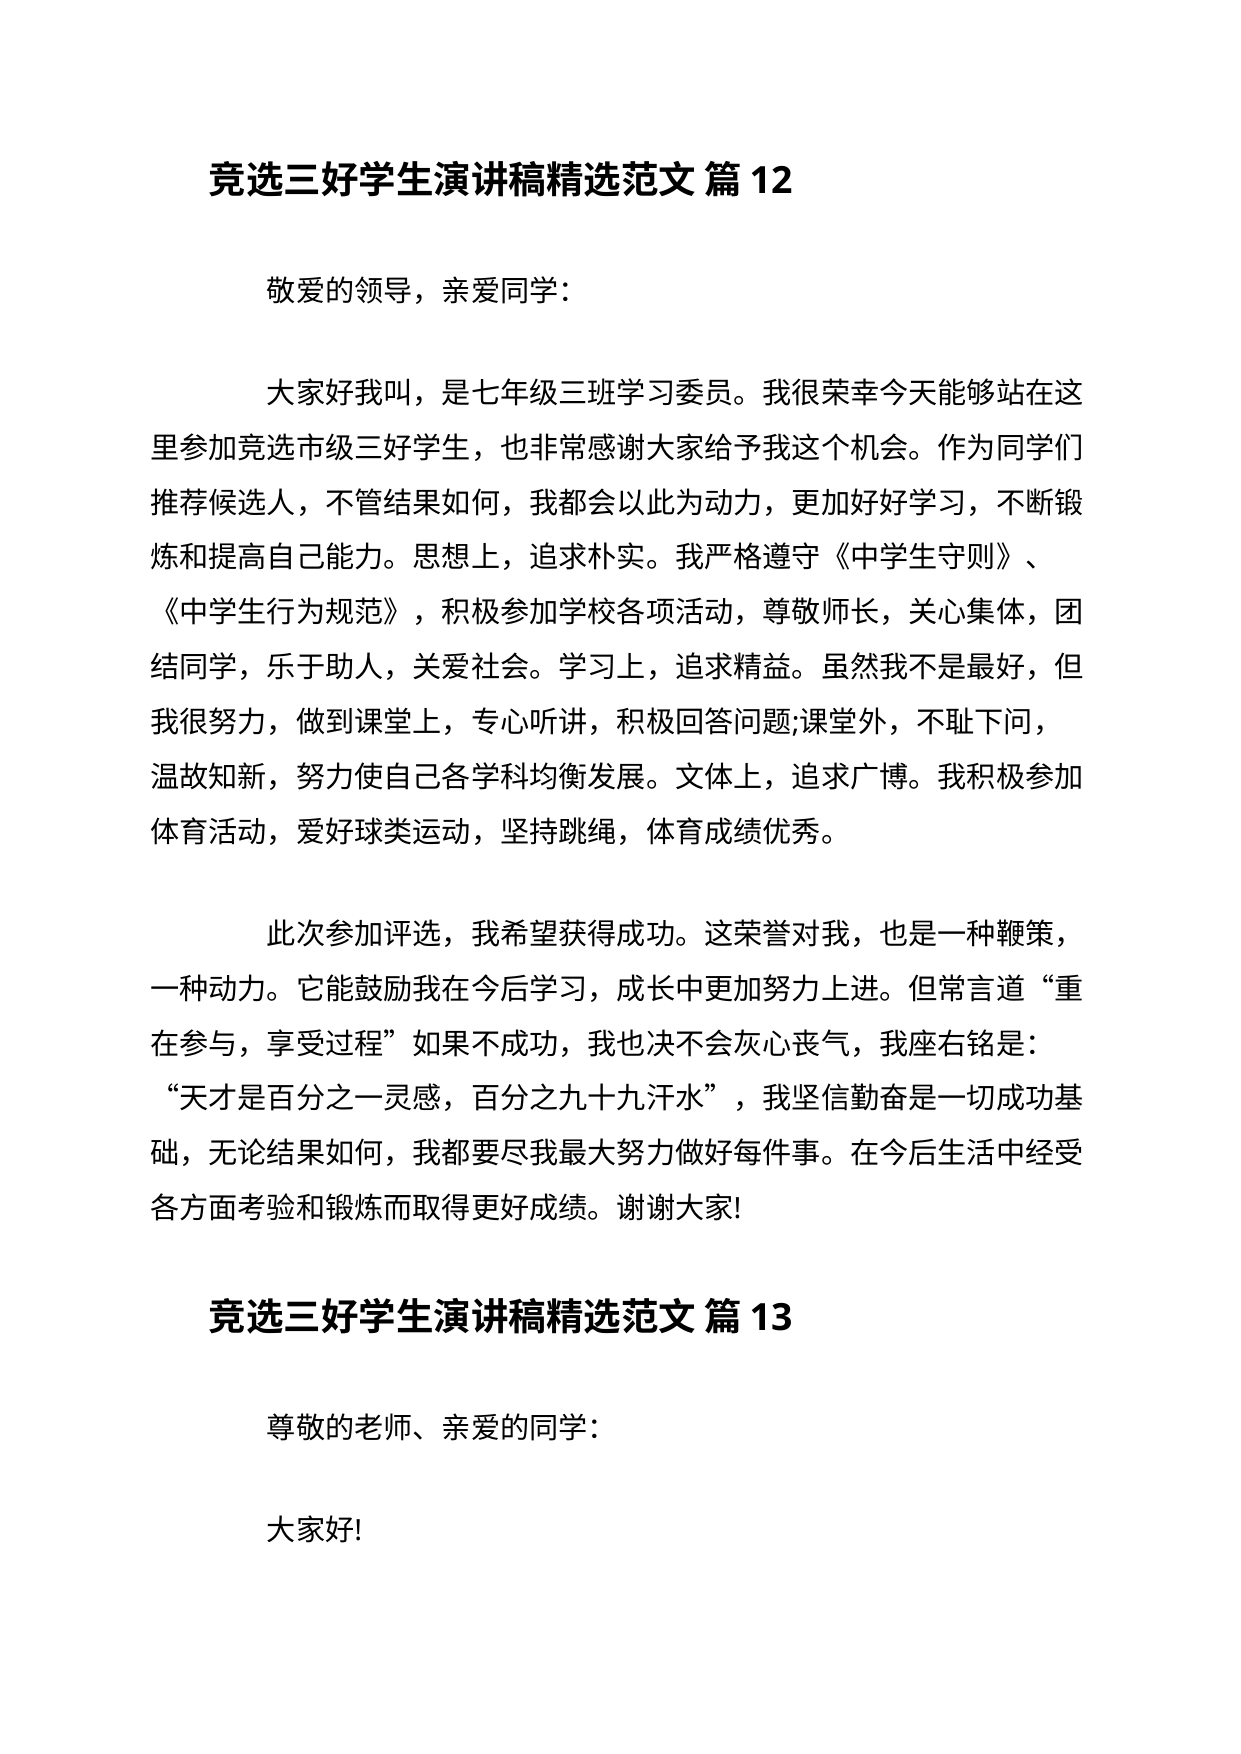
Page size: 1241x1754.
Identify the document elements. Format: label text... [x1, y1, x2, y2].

text 敬爱的领导，亲爱同学： [150, 268, 1090, 310]
text 尊敬的老师、亲爱的同学： [150, 1404, 1090, 1447]
text 此次参加评选，我希望获得成功。这荣誉对我，也是一种鞭策，一种动力。它能鼓励我在今后学习，成长中更加努力上进。但常言道“重在参与，享受过程”如果不成功，我也决不会灰心丧气，我座右铭是：“天才是百分之一灵感，百分之九十九汗水”，我坚信勤奋是一切成功基础，无论结果如何，我都要尽我最大努力做好每件事。在今后生活中经受各方面考验和锻炼而取得更好成绩。谢谢大家! [150, 910, 1090, 1227]
text 大家好我叫，是七年级三班学习委员。我很荣幸今天能够站在这里参加竞选市级三好学生，也非常感谢大家给予我这个机会。作为同学们推荐候选人，不管结果如何，我都会以此为动力，更加好好学习，不断锻炼和提高自己能力。思想上，追求朴实。我严格遵守《中学生守则》、《中学生行为规范》，积极参加学校各项活动，尊敬师长，关心集体，团结同学，乐于助人，关爱社会。学习上，追求精益。虽然我不是最好，但我很努力，做到课堂上，专心听讲，积极回答问题;课堂外，不耻下问，温故知新，努力使自己各学科均衡发展。文体上，追求广博。我积极参加体育活动，爱好球类运动，坚持跳绳，体育成绩优秀。 [150, 369, 1090, 851]
text 竞选三好学生演讲稿精选范文 篇13 [150, 1287, 1090, 1341]
text 竞选三好学生演讲稿精选范文 篇12 [150, 150, 1090, 204]
text 大家好! [150, 1506, 1090, 1549]
